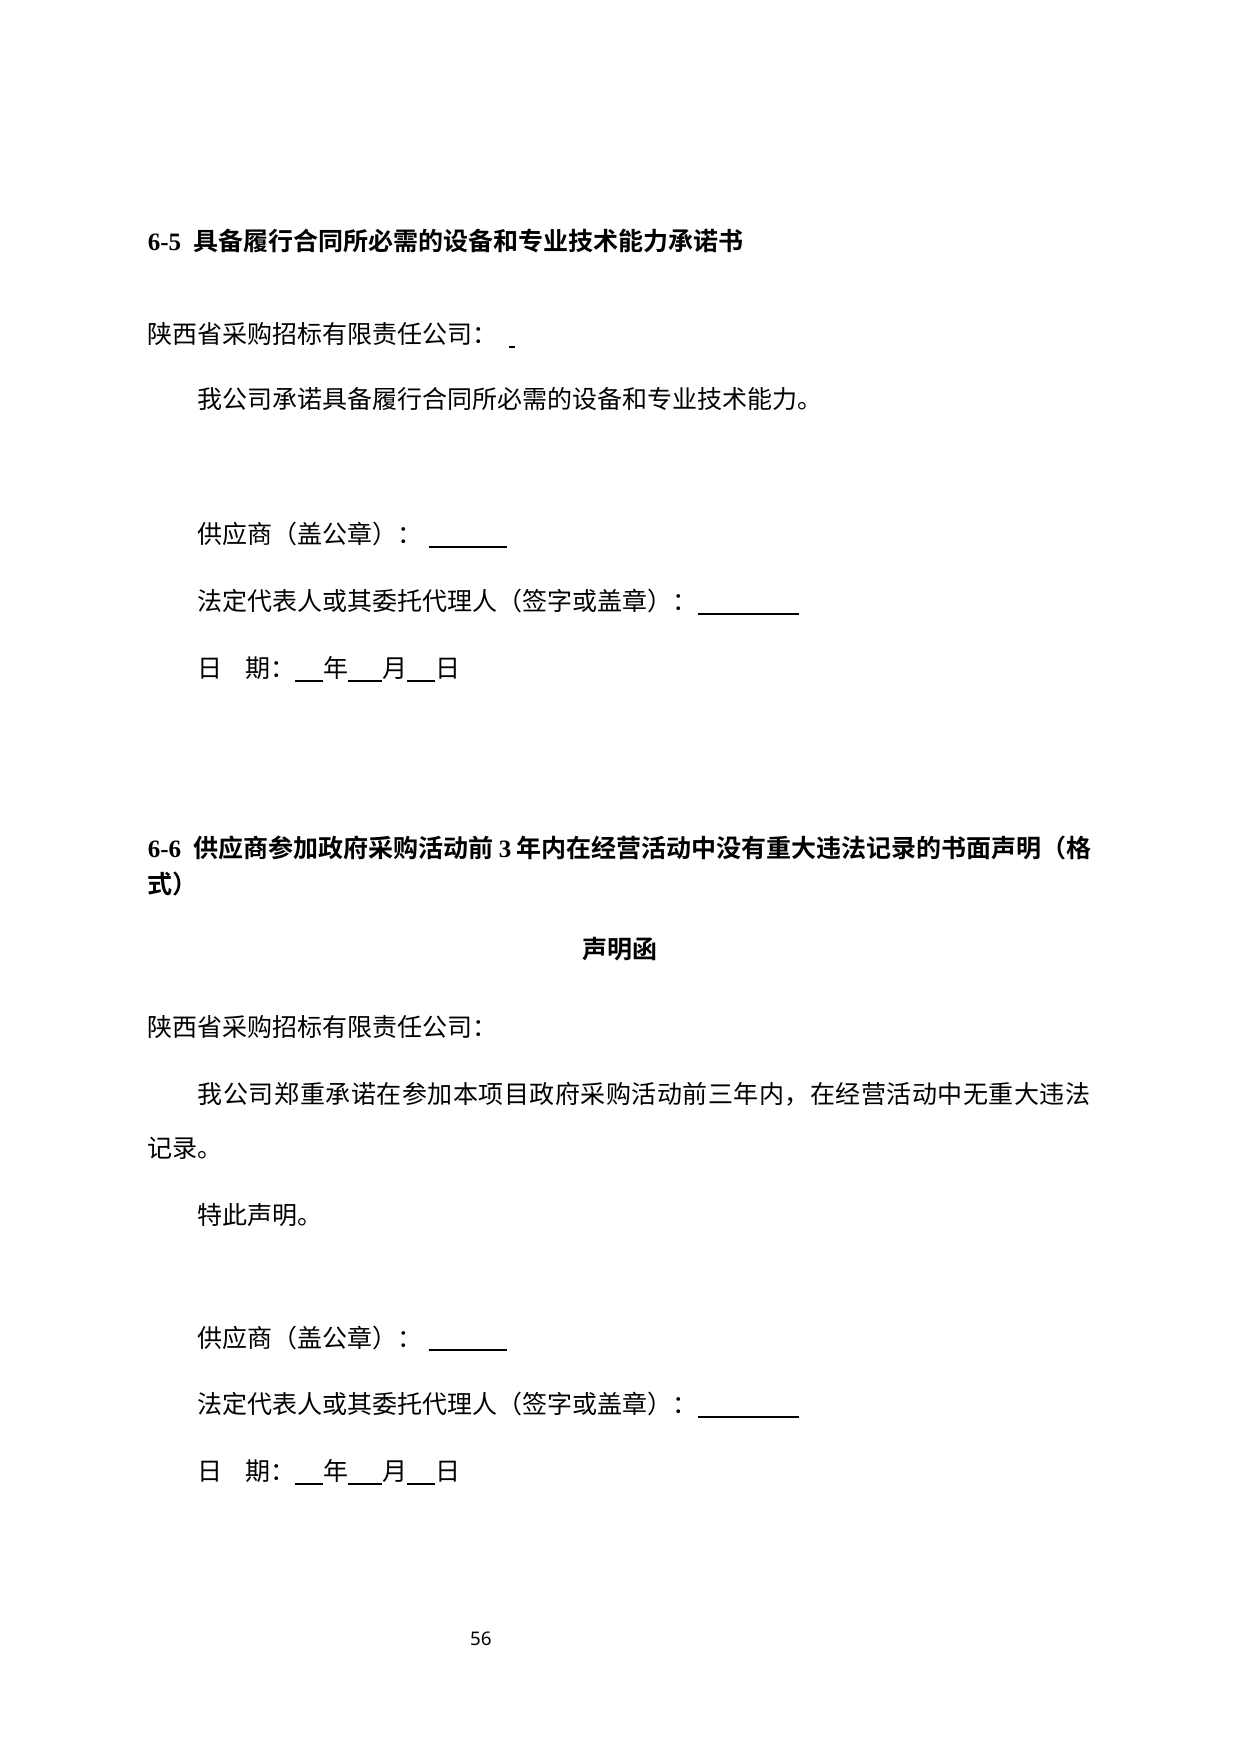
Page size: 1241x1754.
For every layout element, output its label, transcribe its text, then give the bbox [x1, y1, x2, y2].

text 6-6 供应商参加政府采购活动前3年内在经营活动中没有重大违法记录的书面声明（格式） [148, 829, 1092, 901]
text 日 期： 年 月 日 [148, 649, 1092, 685]
text 供应商（盖公章）： [148, 1318, 1092, 1354]
text 陕西省采购招标有限责任公司： [148, 1007, 1092, 1044]
text 声明函 [148, 930, 1092, 966]
text 陕西省采购招标有限责任公司： [148, 315, 1092, 351]
text 我公司郑重承诺在参加本项目政府采购活动前三年内，在经营活动中无重大违法记录。 [148, 1074, 1092, 1165]
text 日 期： 年 月 日 [148, 1452, 1092, 1488]
text 供应商（盖公章）： [148, 515, 1092, 551]
text 我公司承诺具备履行合同所必需的设备和专业技术能力。 [148, 380, 1092, 416]
text 6-5 具备履行合同所必需的设备和专业技术能力承诺书 [148, 221, 1092, 257]
text 法定代表人或其委托代理人（签字或盖章）： [148, 582, 1092, 618]
text 特此声明。 [148, 1196, 1092, 1232]
text 法定代表人或其委托代理人（签字或盖章）： [148, 1385, 1092, 1421]
